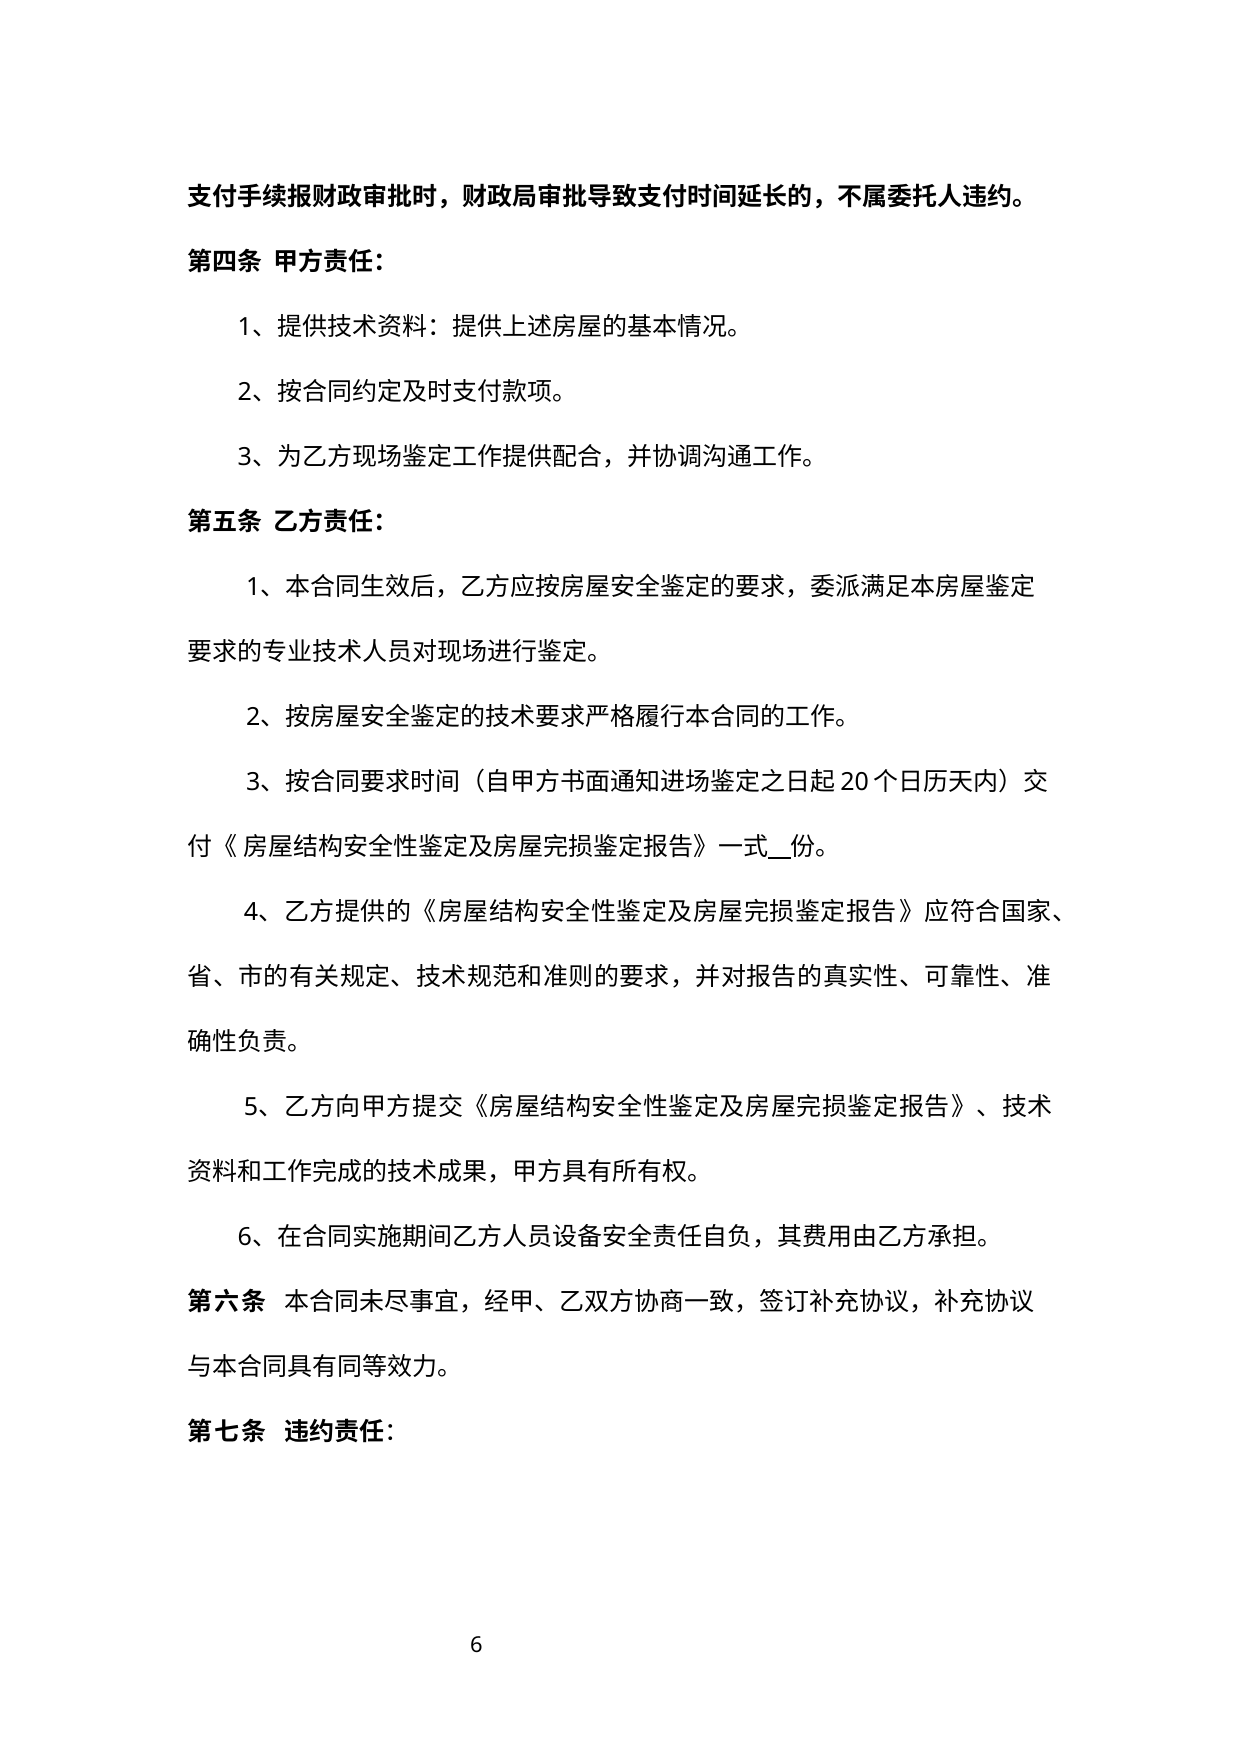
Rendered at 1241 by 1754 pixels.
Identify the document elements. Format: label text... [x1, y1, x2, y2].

text 第五条 乙方责任： [187, 487, 1053, 552]
text 3、按合同要求时间（自甲方书面通知进场鉴定之日起20个日历天内）交付《 房屋结构安全性鉴定及房屋完损鉴定报告》一式 份。 [187, 747, 1053, 877]
text 2、按房屋安全鉴定的技术要求严格履行本合同的工作。 [187, 682, 1053, 747]
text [187, 162, 1053, 227]
text 3、为乙方现场鉴定工作提供配合，并协调沟通工作。 [187, 422, 1053, 487]
text 第七条 违约责任： [187, 1397, 1053, 1462]
text 1、本合同生效后，乙方应按房屋安全鉴定的要求，委派满足本房屋鉴定要求的专业技术人员对现场进行鉴定。 [187, 552, 1053, 682]
text 第六条 本合同未尽事宜，经甲、乙双方协商一致，签订补充协议，补充协议与本合同具有同等效力。 [187, 1267, 1053, 1397]
text 2、按合同约定及时支付款项。 [187, 357, 1053, 422]
text 4、乙方提供的《房屋结构安全性鉴定及房屋完损鉴定报告》应符合国家、省、市的有关规定、技术规范和准则的要求，并对报告的真实性、可靠性、准确性负责。 [187, 877, 1053, 1072]
text 5、乙方向甲方提交《房屋结构安全性鉴定及房屋完损鉴定报告》、技术资料和工作完成的技术成果，甲方具有所有权。 [187, 1072, 1053, 1202]
text 1、提供技术资料：提供上述房屋的基本情况。 [187, 292, 1053, 357]
text 6、在合同实施期间乙方人员设备安全责任自负，其费用由乙方承担。 [187, 1202, 1053, 1267]
text 第四条 甲方责任： [187, 227, 1053, 292]
